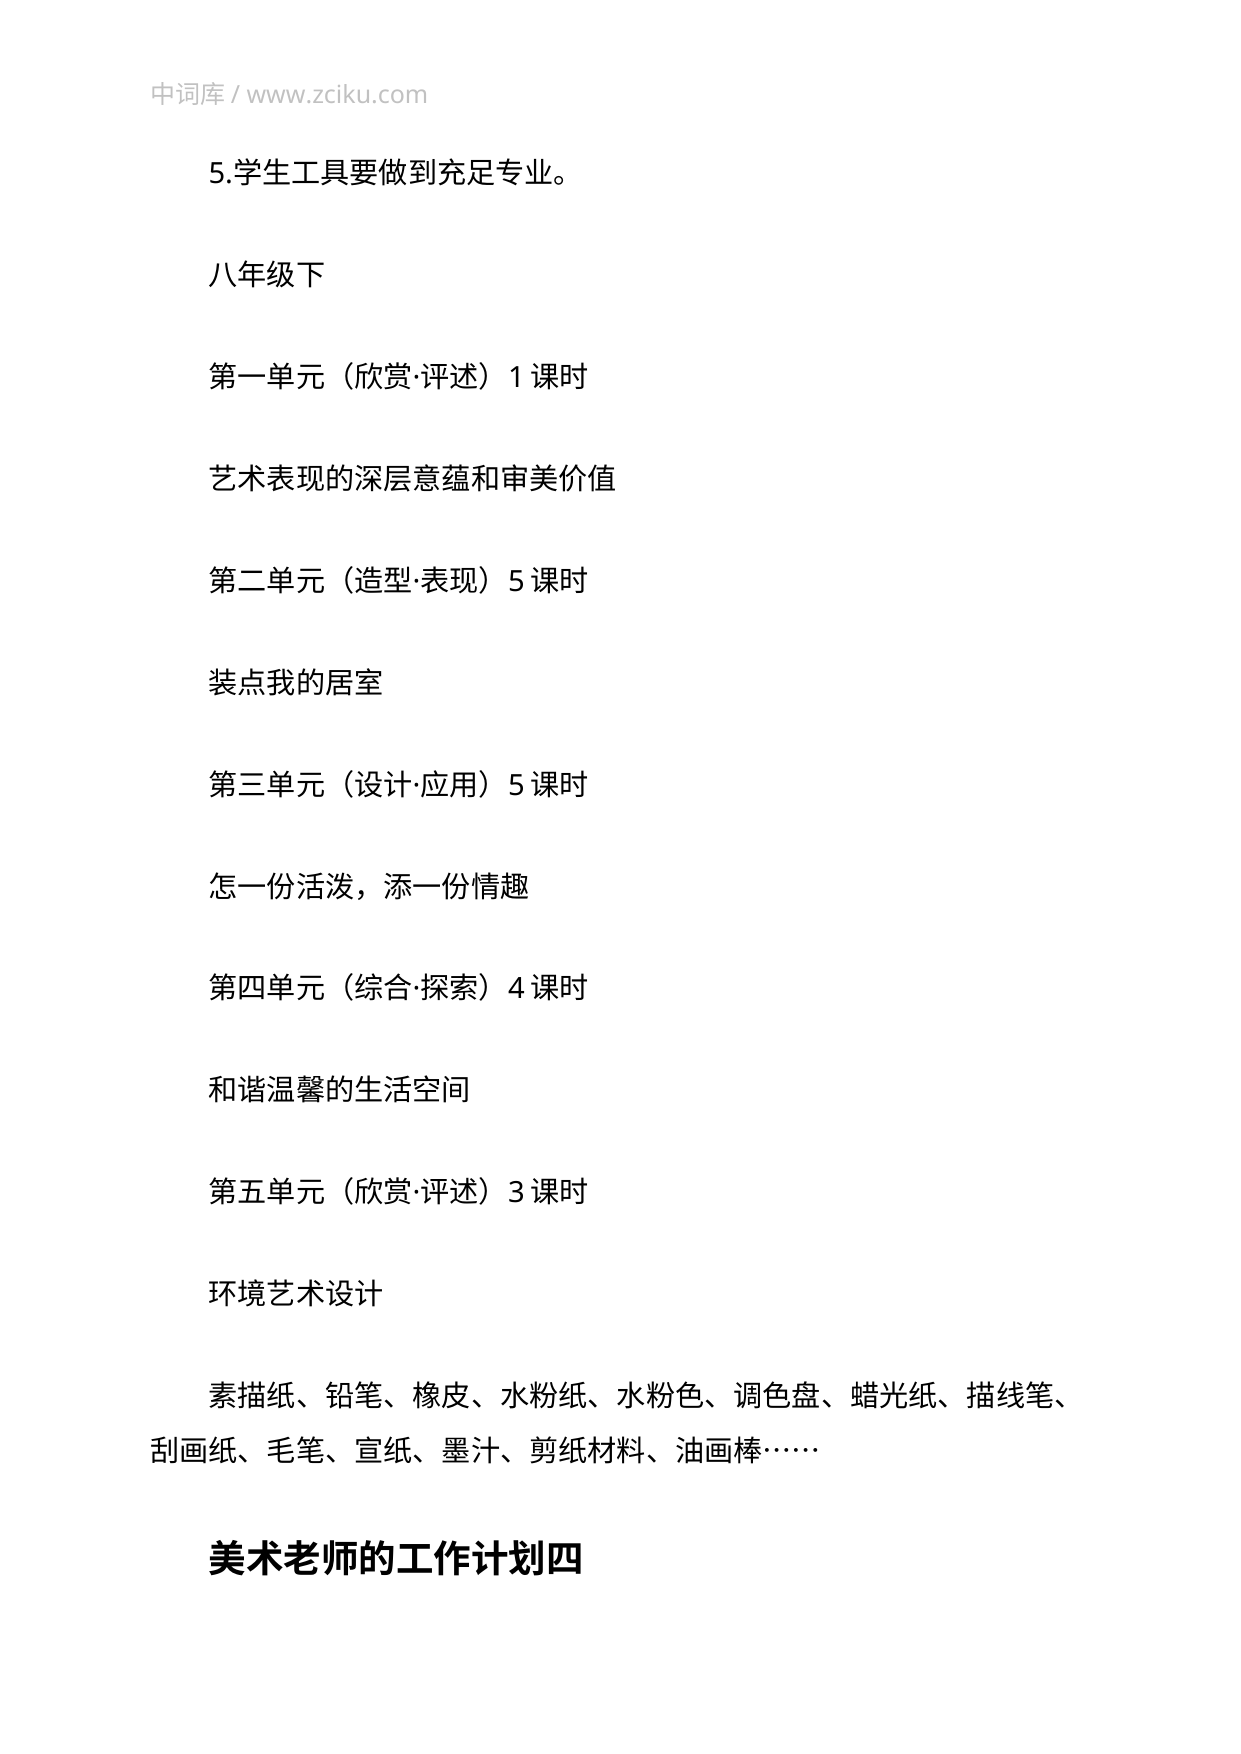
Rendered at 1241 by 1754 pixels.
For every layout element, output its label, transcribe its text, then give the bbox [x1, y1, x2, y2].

text 艺术表现的深层意蕴和审美价值 [150, 456, 1090, 498]
text 素描纸、铅笔、橡皮、水粉纸、水粉色、调色盘、蜡光纸、描线笔、刮画纸、毛笔、宣纸、墨汁、剪纸材料、油画棒…… [150, 1372, 1090, 1470]
text 第四单元（综合·探索）4课时 [150, 965, 1090, 1007]
text 怎一份活泼，添一份情趣 [150, 863, 1090, 906]
text 第一单元（欣赏·评述）1课时 [150, 354, 1090, 396]
text 八年级下 [150, 252, 1090, 294]
text 5.学生工具要做到充足专业。 [150, 150, 1090, 192]
text 第三单元（设计·应用）5课时 [150, 761, 1090, 804]
text 第五单元（欣赏·评述）3课时 [150, 1169, 1090, 1211]
text 装点我的居室 [150, 659, 1090, 702]
text 和谐温馨的生活空间 [150, 1067, 1090, 1109]
text 第二单元（造型·表现）5课时 [150, 557, 1090, 600]
text 美术老师的工作计划四 [150, 1529, 1090, 1583]
text 环境艺术设计 [150, 1271, 1090, 1313]
